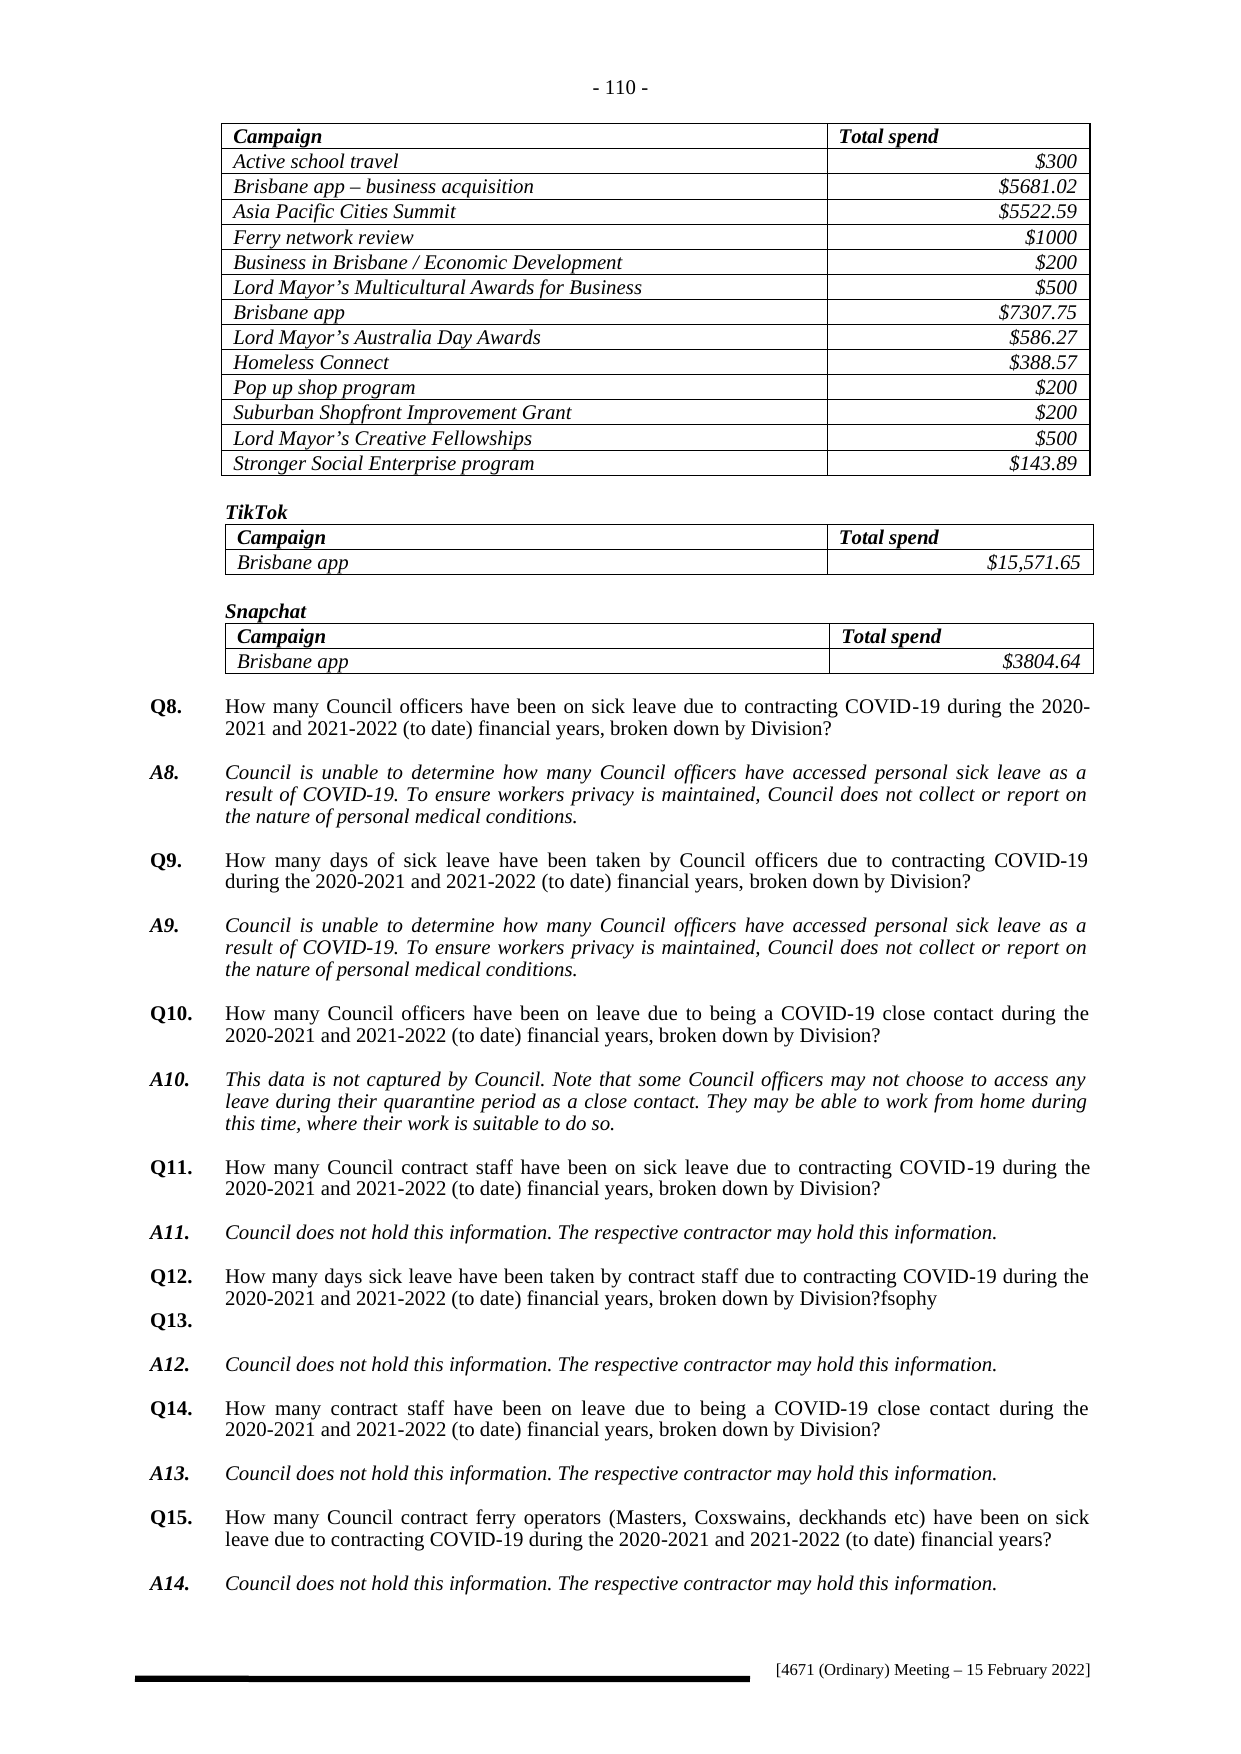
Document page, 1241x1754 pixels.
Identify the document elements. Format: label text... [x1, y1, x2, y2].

list How many days of sick leave have been taken by Council officers due to contracting COVID-19 during the 2020-2021 and 2021-2022 (to date) financial years, broken down by Division? [150, 850, 1090, 893]
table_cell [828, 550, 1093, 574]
list How many Council contract ferry operators (Masters, Coxswains, deckhands etc) have been on sick leave due to contracting COVID-19 during the 2020-2021 and 2021-2022 (to date) financial years? [150, 1507, 1090, 1551]
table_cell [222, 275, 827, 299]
text TikTok [150, 500, 1090, 524]
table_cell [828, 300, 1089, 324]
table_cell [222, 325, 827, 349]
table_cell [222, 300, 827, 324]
text A8. Council is unable to determine how many Council officers have accessed personal sick leave as a result of COVID-19. To ensure workers privacy is maintained, Council does not collect or report on the nature of personal medical conditions. [150, 762, 1090, 828]
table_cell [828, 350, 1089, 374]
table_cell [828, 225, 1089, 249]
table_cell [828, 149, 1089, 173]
list How many Council contract staff have been on sick leave due to contracting COVID-19 during the 2020-2021 and 2021-2022 (to date) financial years, broken down by Division? [150, 1157, 1090, 1200]
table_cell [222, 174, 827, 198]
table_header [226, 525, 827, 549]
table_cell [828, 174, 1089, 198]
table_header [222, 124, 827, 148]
text A12. Council does not hold this information. The respective contractor may hold this information. [150, 1354, 1090, 1376]
text A13. Council does not hold this information. The respective contractor may hold this information. [150, 1463, 1090, 1485]
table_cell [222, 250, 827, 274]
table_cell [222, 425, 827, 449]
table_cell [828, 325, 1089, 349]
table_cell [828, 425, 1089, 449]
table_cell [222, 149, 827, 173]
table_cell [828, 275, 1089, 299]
text A14. Council does not hold this information. The respective contractor may hold this information. [150, 1573, 1090, 1594]
list How many contract staff have been on leave due to being a COVID-19 close contact during the 2020-2021 and 2021-2022 (to date) financial years, broken down by Division? [150, 1397, 1090, 1441]
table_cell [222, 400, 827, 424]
text A10. This data is not captured by Council. Note that some Council officers may not choose to access any leave during their quarantine period as a close contact. They may be able to work from home during this time, where their work is suitable to do so. [150, 1069, 1090, 1135]
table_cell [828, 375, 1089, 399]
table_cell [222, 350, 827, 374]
list How many Council officers have been on sick leave due to contracting COVID-19 during the 2020-2021 and 2021-2022 (to date) financial years, broken down by Division? [150, 696, 1090, 740]
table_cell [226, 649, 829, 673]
text A9. Council is unable to determine how many Council officers have accessed personal sick leave as a result of COVID-19. To ensure workers privacy is maintained, Council does not collect or report on the nature of personal medical conditions. [150, 915, 1090, 981]
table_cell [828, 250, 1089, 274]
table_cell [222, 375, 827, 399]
list How many days sick leave have been taken by contract staff due to contracting COVID-19 during the 2020-2021 and 2021-2022 (to date) financial years, broken down by Division?fsophy [150, 1266, 1090, 1310]
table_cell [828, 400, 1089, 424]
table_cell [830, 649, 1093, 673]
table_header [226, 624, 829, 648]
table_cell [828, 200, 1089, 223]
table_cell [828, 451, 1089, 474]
text Snapchat [150, 599, 1090, 623]
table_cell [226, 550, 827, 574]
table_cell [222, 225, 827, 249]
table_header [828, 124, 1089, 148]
list How many Council officers have been on leave due to being a COVID-19 close contact during the 2020-2021 and 2021-2022 (to date) financial years, broken down by Division? [150, 1003, 1090, 1047]
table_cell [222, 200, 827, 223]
text A11. Council does not hold this information. The respective contractor may hold this information. [150, 1222, 1090, 1244]
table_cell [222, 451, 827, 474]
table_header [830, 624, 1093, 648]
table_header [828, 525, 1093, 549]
